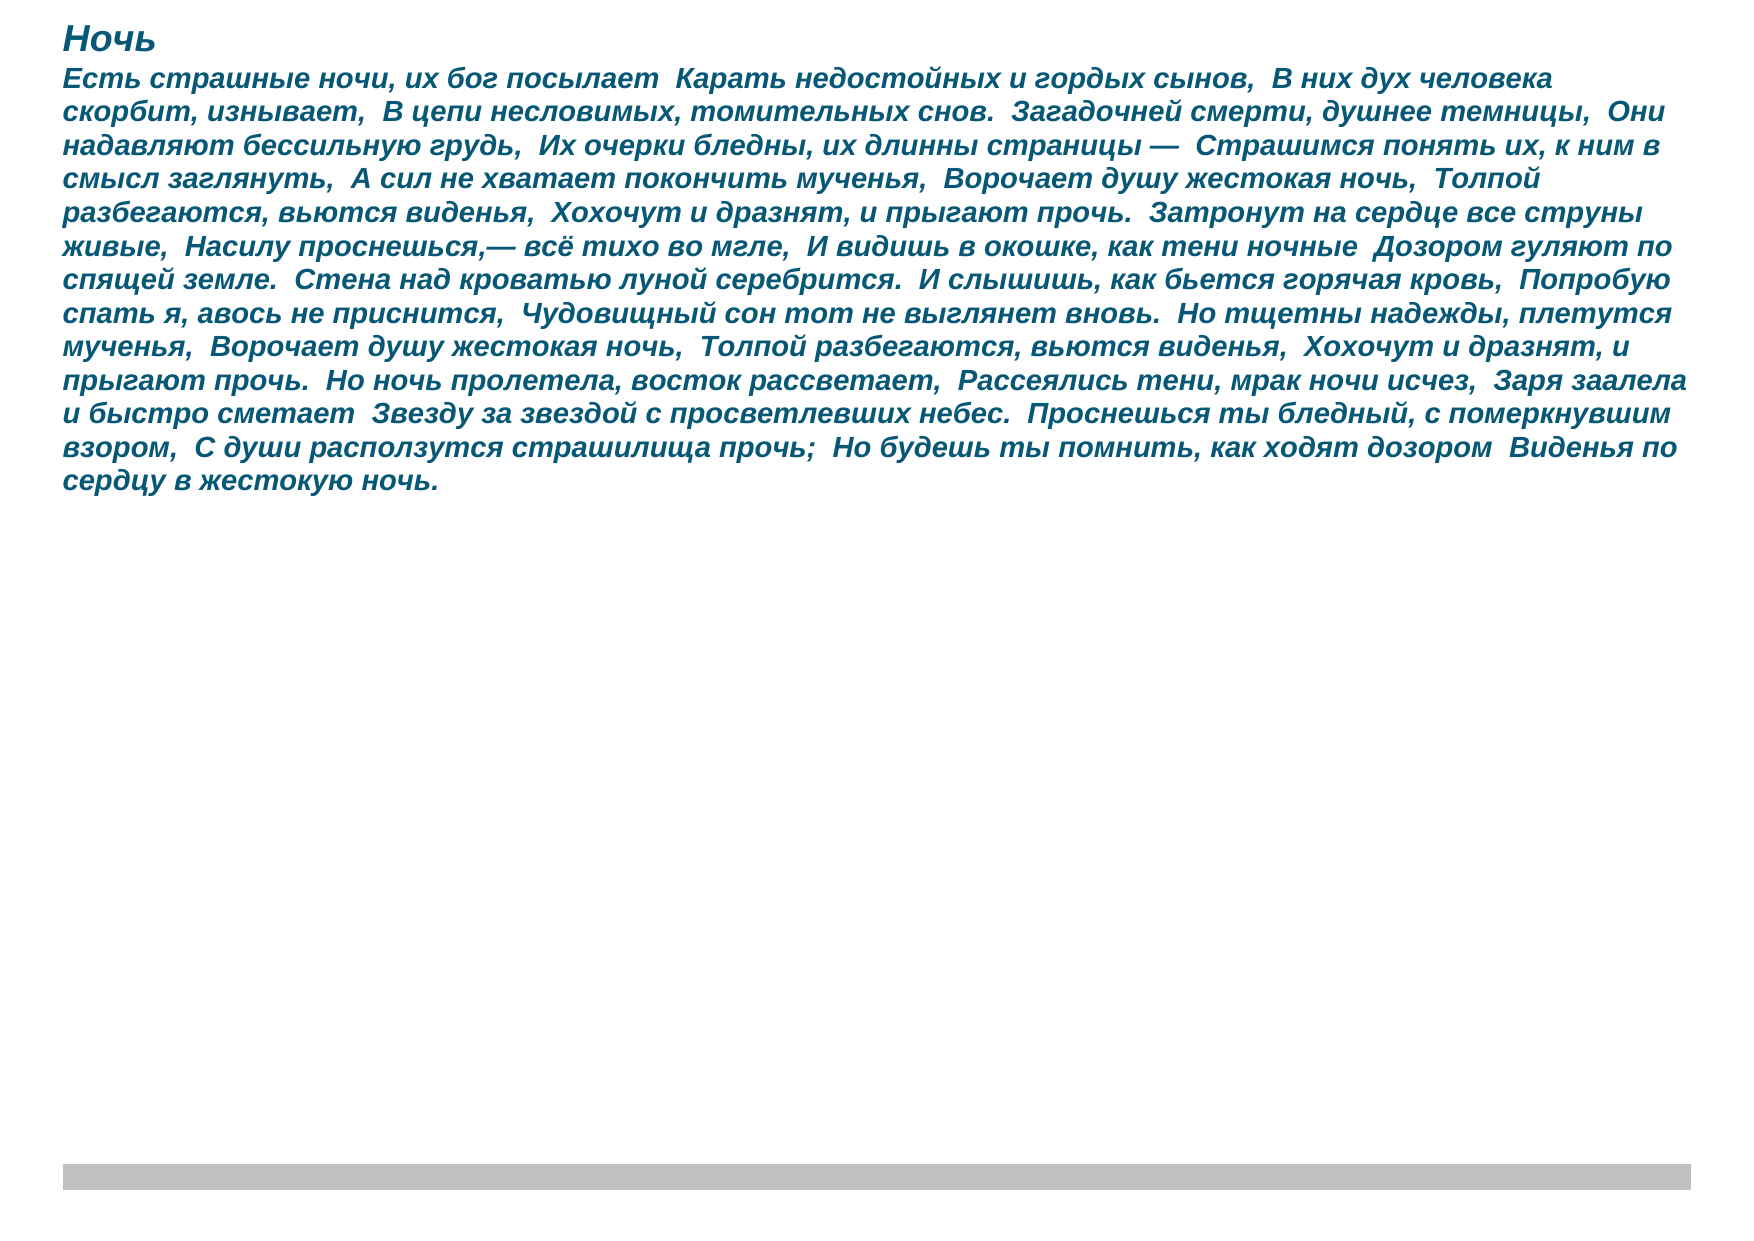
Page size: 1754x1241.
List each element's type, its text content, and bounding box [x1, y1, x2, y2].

text Есть страшные ночи, их бог посылает [62, 61, 1691, 497]
subtitle Ночь [62, 17, 1691, 60]
